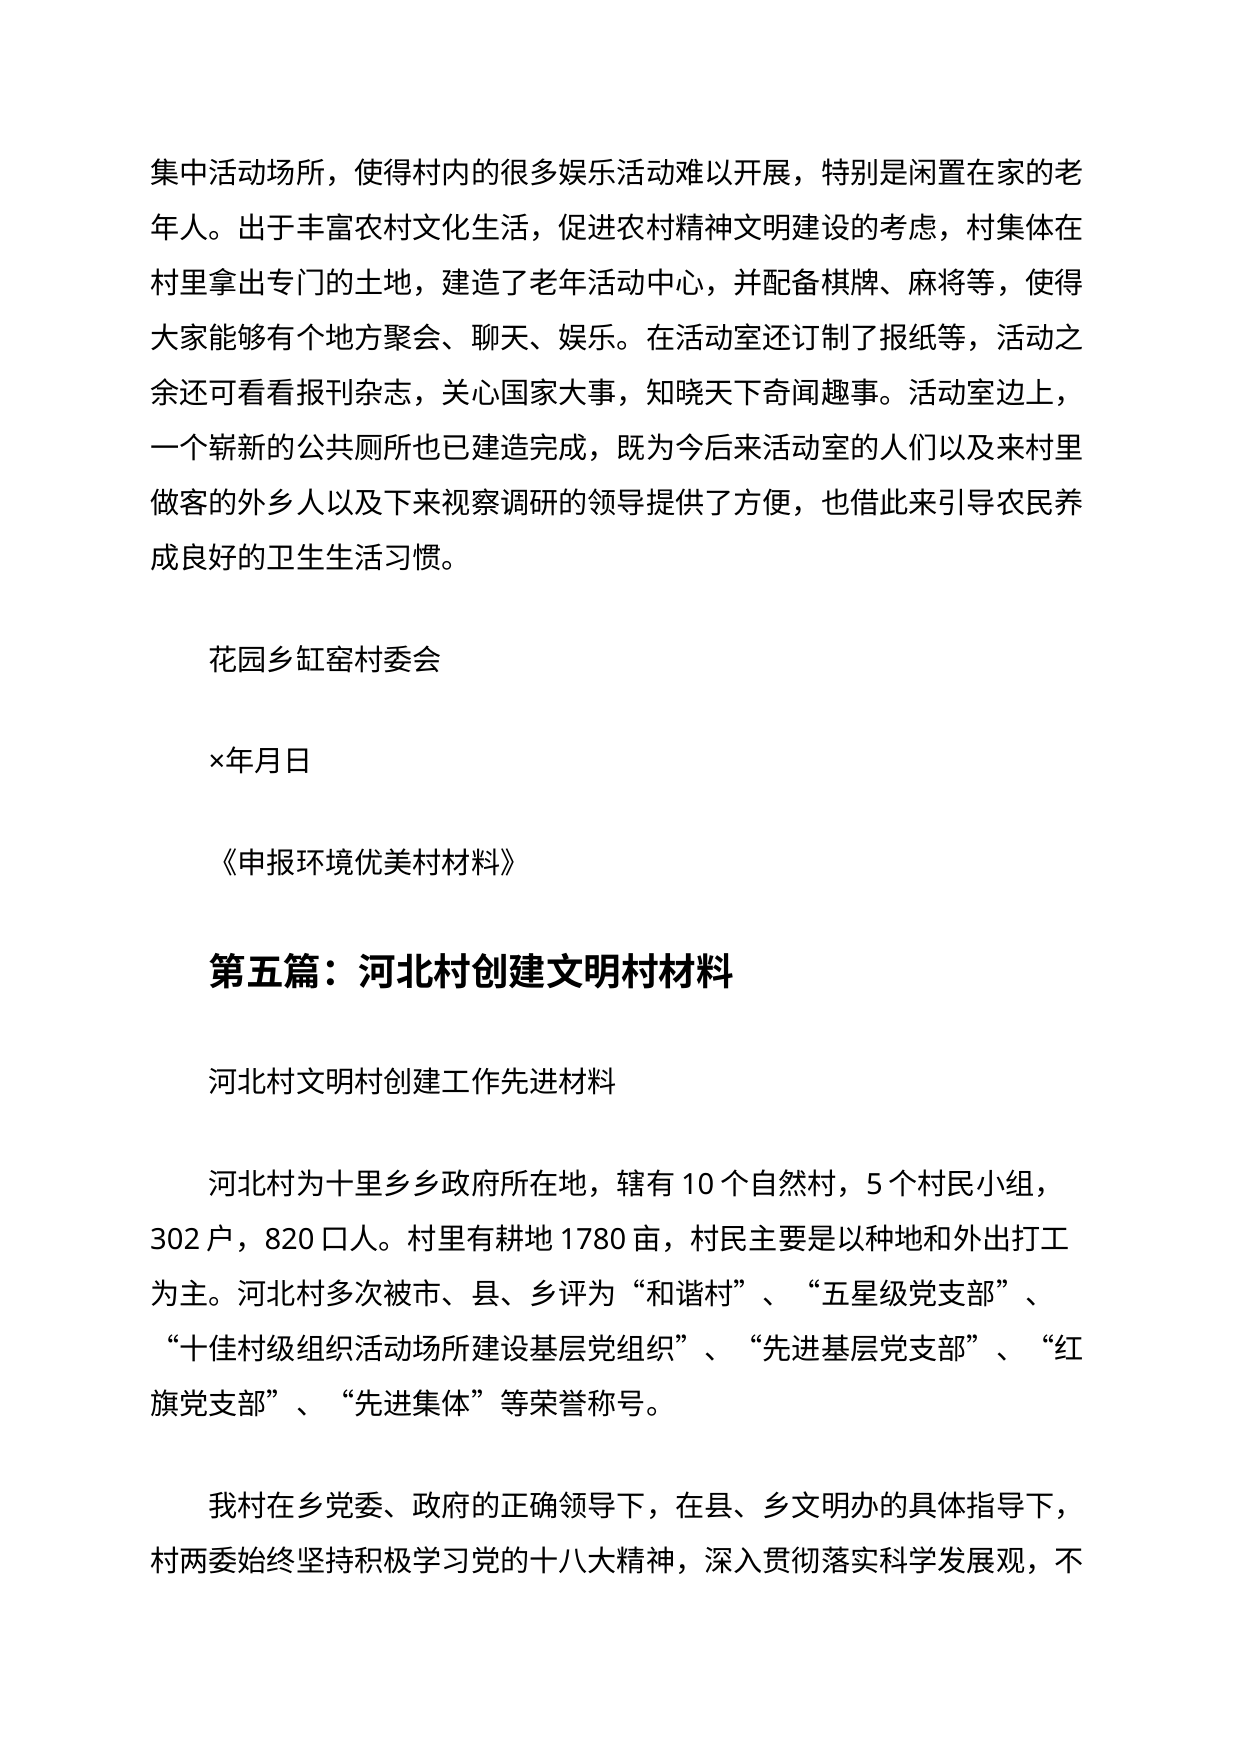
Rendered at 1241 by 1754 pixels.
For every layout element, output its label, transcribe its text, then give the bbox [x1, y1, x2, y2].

text 河北村文明村创建工作先进材料 [150, 1059, 1090, 1101]
text 《申报环境优美村材料》 [150, 840, 1090, 882]
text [150, 150, 1090, 577]
text ×年月日 [150, 738, 1090, 780]
text 河北村为十里乡乡政府所在地，辖有10个自然村，5个村民小组，302户，820口人。村里有耕地1780亩，村民主要是以种地和外出打工为主。河北村多次被市、县、乡评为“和谐村”、“五星级党支部”、“十佳村级组织活动场所建设基层党组织”、“先进基层党支部”、“红旗党支部”、“先进集体”等荣誉称号。 [150, 1161, 1090, 1423]
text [150, 1482, 1090, 1579]
text 第五篇：河北村创建文明村材料 [150, 942, 1090, 996]
text 花园乡缸窑村委会 [150, 636, 1090, 678]
